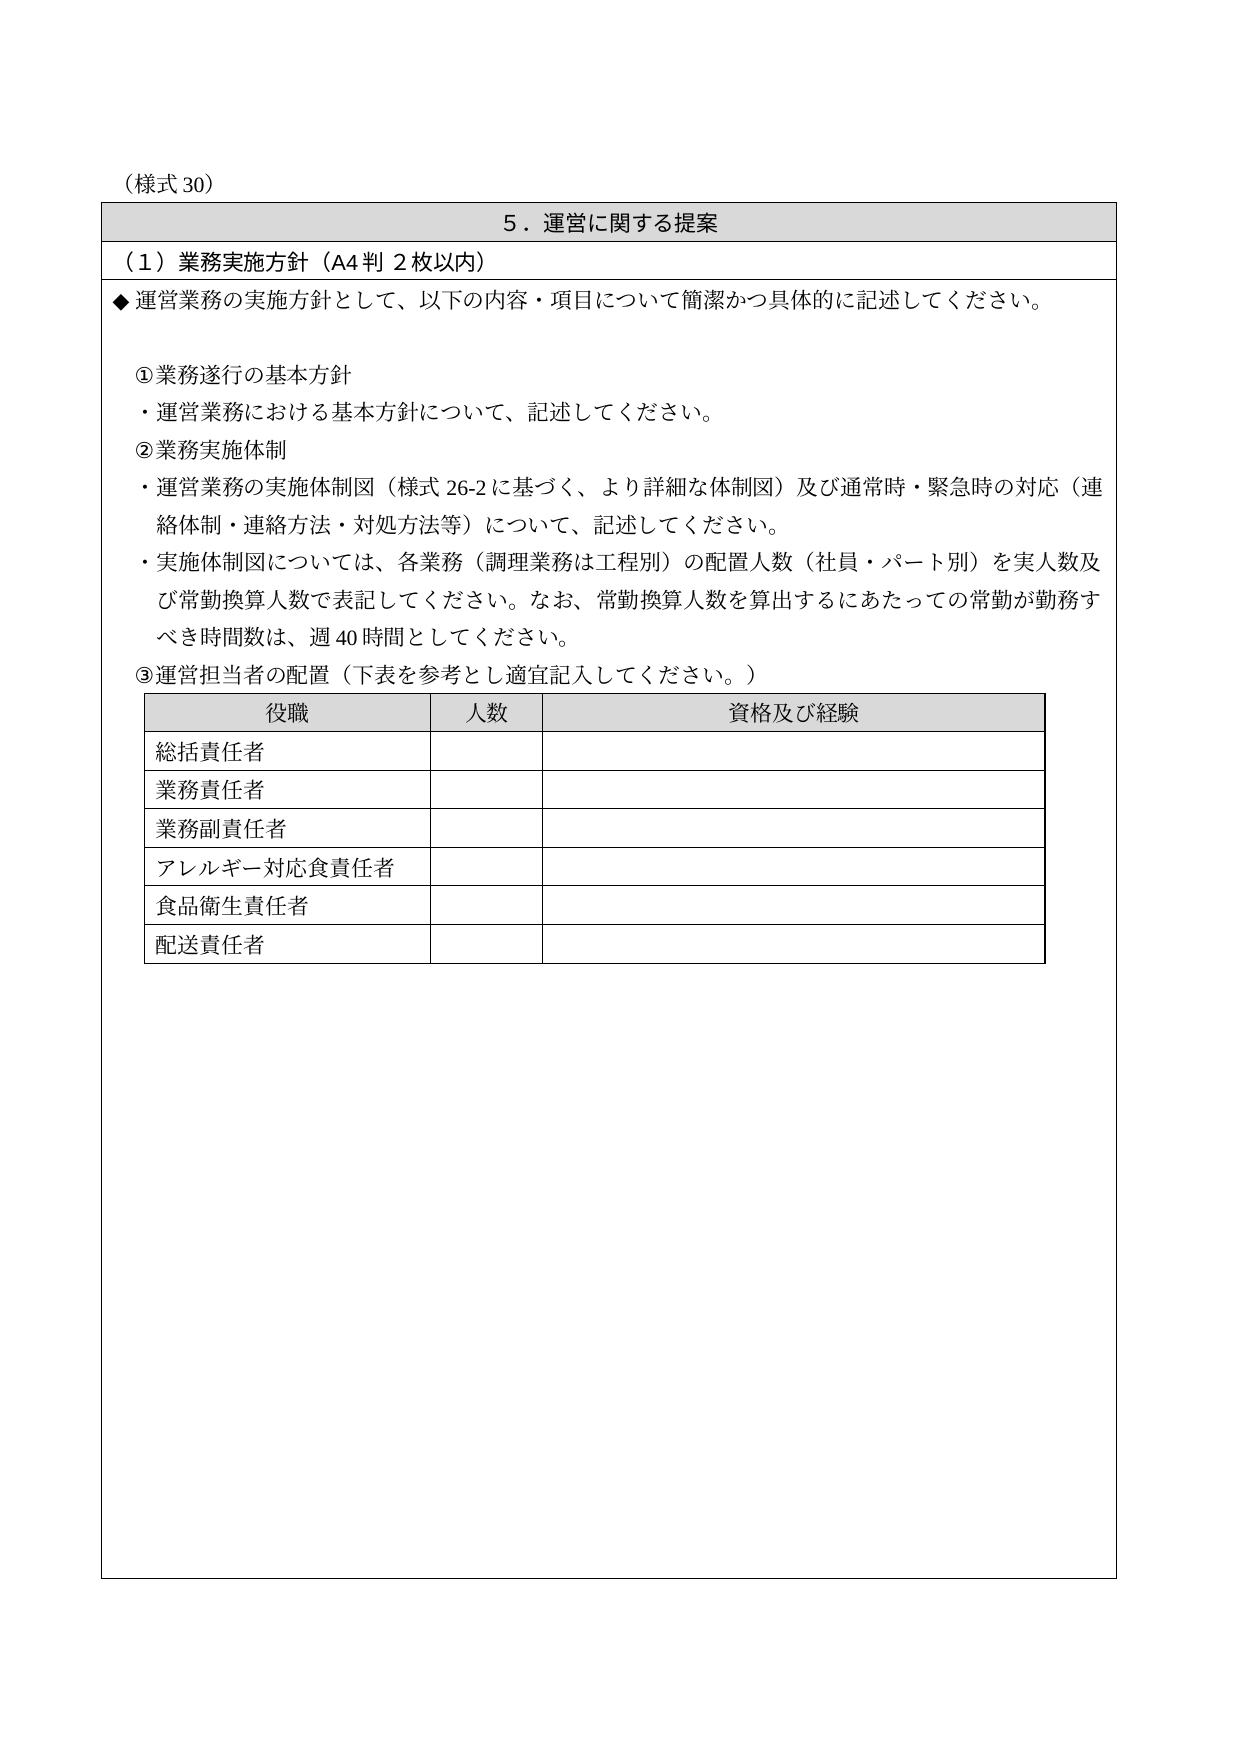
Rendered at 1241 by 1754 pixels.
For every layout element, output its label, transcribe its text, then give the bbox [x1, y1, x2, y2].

table_cell （１）業務実施方針（A4判 ２枚以内） [102, 242, 1116, 279]
text （様式30） [112, 164, 1128, 202]
table_cell ◆ 運営業務の実施方針として、以下の内容・項目について簡潔かつ具体的に記述してください。 ①業務遂行の基本方針 ・運営業務における基本方針について、記述してください。 ②業務実施体制 ・運営業務の実施体制図（様式26-2に基づく、より詳細な体制図）及び通常時・緊急時の対応（連絡体制・連絡方法・対処方法等）について、記述してください。 ・実施体制図については、各業務（調理業務は工程別）の配置人数（社員・パート別）を実人数及び常勤換算人数で表記してください。なお、常勤換算人数を算出するにあたっての常勤が勤務すべき時間数は、週40時間としてください。 ③運営担当者の配置（下表を参考とし適宜記入してください。） [102, 280, 1116, 1577]
table_header ５．運営に関する提案 [102, 203, 1116, 241]
